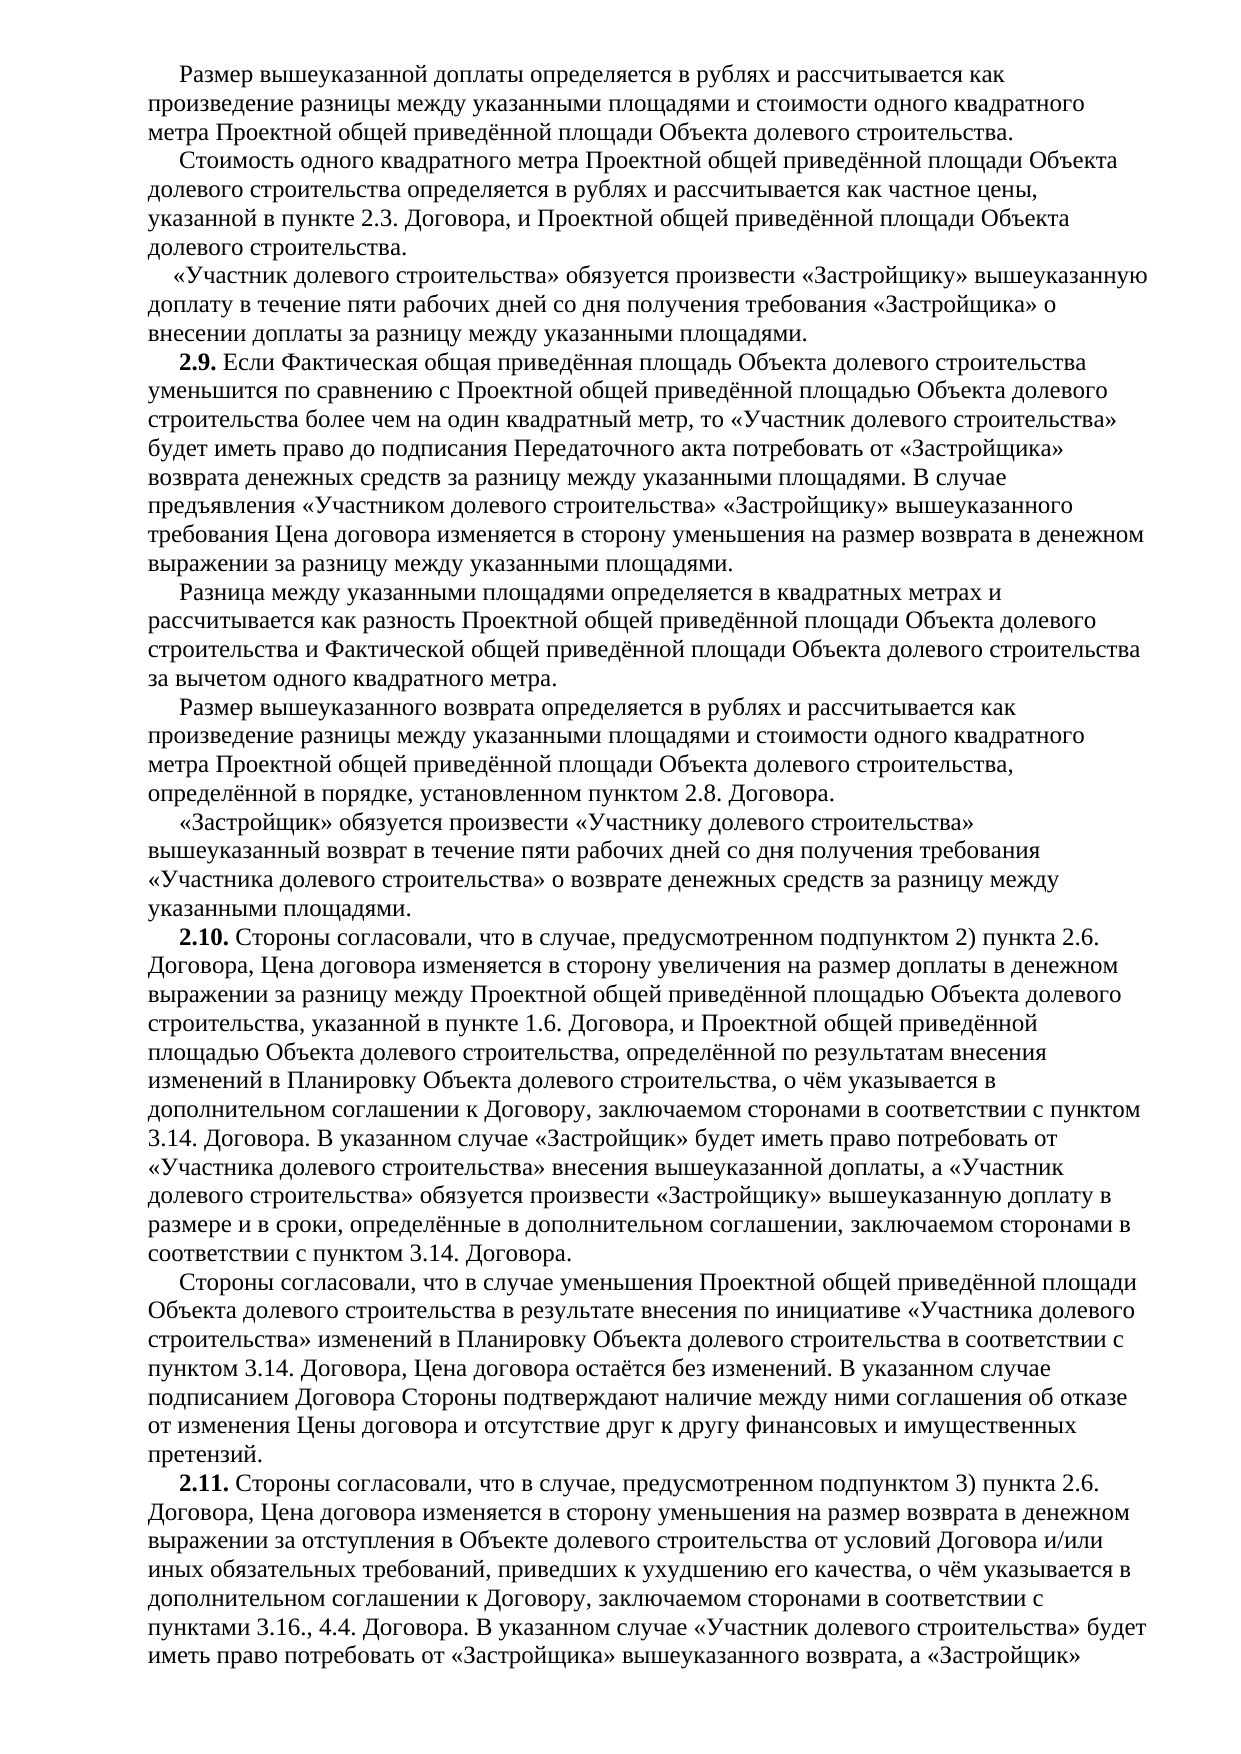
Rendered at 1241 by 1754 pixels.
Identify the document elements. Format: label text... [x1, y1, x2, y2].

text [148, 1468, 1152, 1669]
text Стоимость одного квадратного метра Проектной общей приведённой площади Объекта долевого строительства определяется в рублях и рассчитывается как частное цены, указанной в пункте 2.3. Договора, и Проектной общей приведённой площади Объекта долевого строительства. [148, 145, 1152, 260]
text Размер вышеуказанной доплаты определяется в рублях и рассчитывается как произведение разницы между указанными площадями и стоимости одного квадратного метра Проектной общей приведённой площади Объекта долевого строительства. [148, 59, 1152, 145]
text «Застройщик» обязуется произвести «Участнику долевого строительства» вышеуказанный возврат в течение пяти рабочих дней со дня получения требования «Участника долевого строительства» о возврате денежных средств за разницу между указанными площадями. [148, 807, 1152, 922]
text 2.10. Стороны согласовали, что в случае, предусмотренном подпунктом 2) пункта 2.6. Договора, Цена договора изменяется в сторону увеличения на размер доплаты в денежном выражении за разницу между Проектной общей приведённой площадью Объекта долевого строительства, указанной в пункте 1.6. Договора, и Проектной общей приведённой площадью Объекта долевого строительства, определённой по результатам внесения изменений в Планировку Объекта долевого строительства, о чём указывается в дополнительном соглашении к Договору, заключаемом сторонами в соответствии с пунктом 3.14. Договора. В указанном случае «Застройщик» будет иметь право потребовать от «Участника долевого строительства» внесения вышеуказанной доплаты, а «Участник долевого строительства» обязуется произвести «Застройщику» вышеуказанную доплату в размере и в сроки, определённые в дополнительном соглашении, заключаемом сторонами в соответствии с пунктом 3.14. Договора. [148, 922, 1152, 1267]
text 2.9. Если Фактическая общая приведённая площадь Объекта долевого строительства уменьшится по сравнению с Проектной общей приведённой площадью Объекта долевого строительства более чем на один квадратный метр, то «Участник долевого строительства» будет иметь право до подписания Передаточного акта потребовать от «Застройщика» возврата денежных средств за разницу между указанными площадями. В случае предъявления «Участником долевого строительства» «Застройщику» вышеуказанного требования Цена договора изменяется в сторону уменьшения на размер возврата в денежном выражении за разницу между указанными площадями. [148, 347, 1152, 577]
text Разница между указанными площадями определяется в квадратных метрах и рассчитывается как разность Проектной общей приведённой площади Объекта долевого строительства и Фактической общей приведённой площади Объекта долевого строительства за вычетом одного квадратного метра. [148, 577, 1152, 692]
text «Участник долевого строительства» обязуется произвести «Застройщику» вышеуказанную доплату в течение пяти рабочих дней со дня получения требования «Застройщика» о внесении доплаты за разницу между указанными площадями. [148, 260, 1152, 347]
text Стороны согласовали, что в случае уменьшения Проектной общей приведённой площади Объекта долевого строительства в результате внесения по инициативе «Участника долевого строительства» изменений в Планировку Объекта долевого строительства в соответствии с пунктом 3.14. Договора, Цена договора остаётся без изменений. В указанном случае подписанием Договора Стороны подтверждают наличие между ними соглашения об отказе от изменения Цены договора и отсутствие друг к другу финансовых и имущественных претензий. [148, 1267, 1152, 1468]
text Размер вышеуказанного возврата определяется в рублях и рассчитывается как произведение разницы между указанными площадями и стоимости одного квадратного метра Проектной общей приведённой площади Объекта долевого строительства, определённой в порядке, установленном пунктом 2.8. Договора. [148, 692, 1152, 807]
